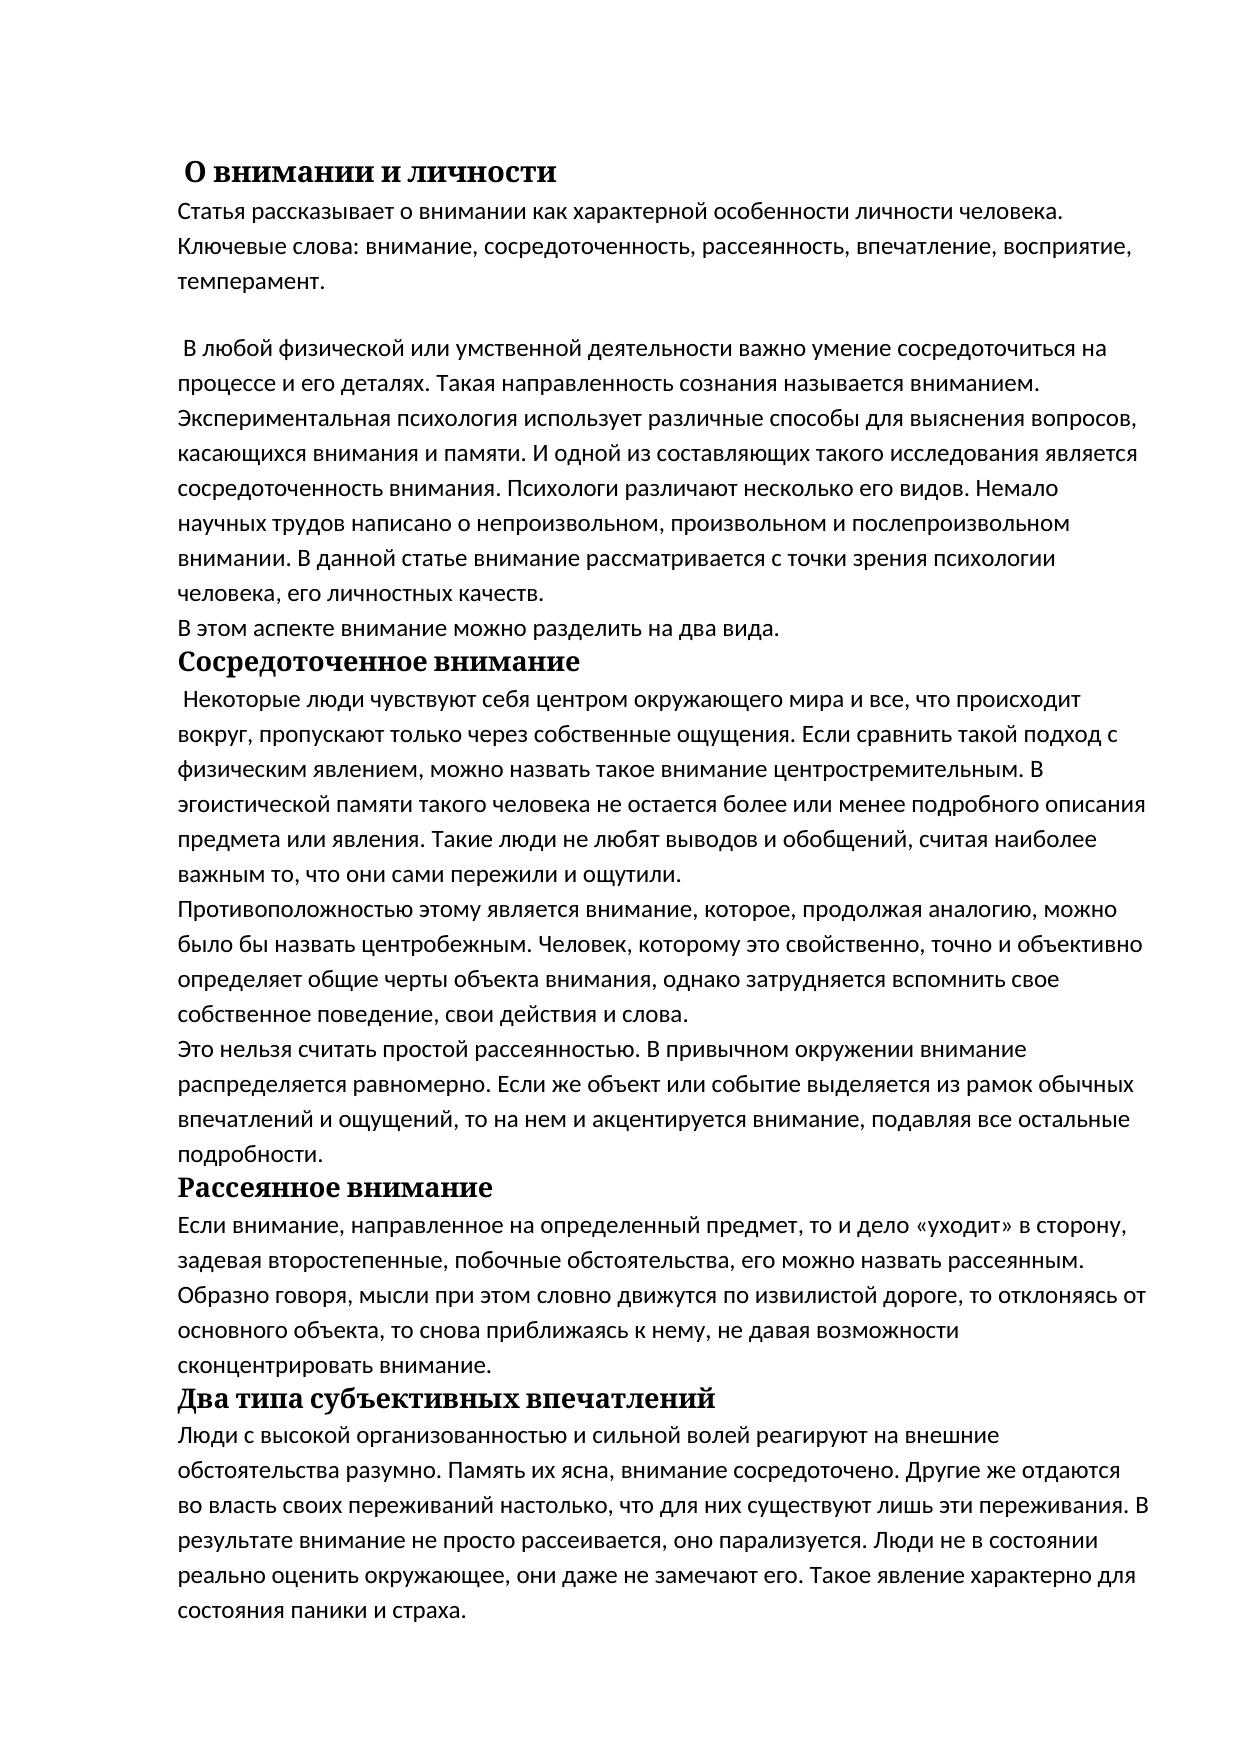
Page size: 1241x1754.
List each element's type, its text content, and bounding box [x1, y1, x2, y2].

subtitle О внимании и личности [177, 157, 1152, 190]
text В этом аспекте внимание можно разделить на два вида. [177, 612, 1152, 643]
text Экспериментальная психология использует различные способы для выяснения вопросов, касающихся внимания и памяти. И одной из составляющих такого исследования является сосредоточенность внимания. Психологи различают несколько его видов. Немало научных трудов написано о непроизвольном, произвольном и послепроизвольном внимании. В данной статье внимание рассматривается с точки зрения психологии человека, его личностных качеств. [177, 402, 1152, 608]
subtitle Два типа субъективных впечатлений [177, 1384, 1152, 1415]
subtitle Сосредоточенное внимание [177, 647, 1152, 678]
text Если внимание, направленное на определенный предмет, то и дело «уходит» в сторону, задевая второстепенные, побочные обстоятельства, его можно назвать рассеянным. Образно говоря, мысли при этом словно движутся по извилистой дороге, то отклоняясь от основного объекта, то снова приближаясь к нему, не давая возможности сконцентрировать внимание. [177, 1209, 1152, 1379]
text Люди с высокой организованностью и сильной волей реагируют на внешние обстоятельства разумно. Память их ясна, внимание сосредоточено. Другие же отдаются во власть своих переживаний настолько, что для них существуют лишь эти переживания. В результате внимание не просто рассеивается, оно парализуется. Люди не в состоянии реально оценить окружающее, они даже не замечают его. Такое явление характерно для состояния паники и страха. [177, 1419, 1152, 1625]
subtitle Некоторые люди чувствуют себя центром окружающего мира и все, что происходит вокруг, пропускают только через собственные ощущения. Если сравнить такой подход с физическим явлением, можно назвать такое внимание центростремительным. В эгоистической памяти такого человека не остается более или менее подробного описания предмета или явления. Такие люди не любят выводов и обобщений, считая наиболее важным то, что они сами пережили и ощутили. [177, 683, 1152, 889]
text Это нельзя считать простой рассеянностью. В привычном окружении внимание распределяется равномерно. Если же объект или событие выделяется из рамок обычных впечатлений и ощущений, то на нем и акцентируется внимание, подавляя все остальные подробности. [177, 1033, 1152, 1169]
text Ключевые слова: внимание, сосредоточенность, рассеянность, впечатление, восприятие, темперамент. [177, 230, 1152, 296]
text Статья рассказывает о внимании как характерной особенности личности человека. [177, 195, 1152, 226]
subtitle Рассеянное внимание [177, 1173, 1152, 1204]
text В любой физической или умственной деятельности важно умение сосредоточиться на процессе и его деталях. Такая направленность сознания называется вниманием. [177, 332, 1152, 398]
text Противоположностью этому является внимание, которое, продолжая аналогию, можно было бы назвать центробежным. Человек, которому это свойственно, точно и объективно определяет общие черты объекта внимания, однако затрудняется вспомнить свое собственное поведение, свои действия и слова. [177, 893, 1152, 1029]
